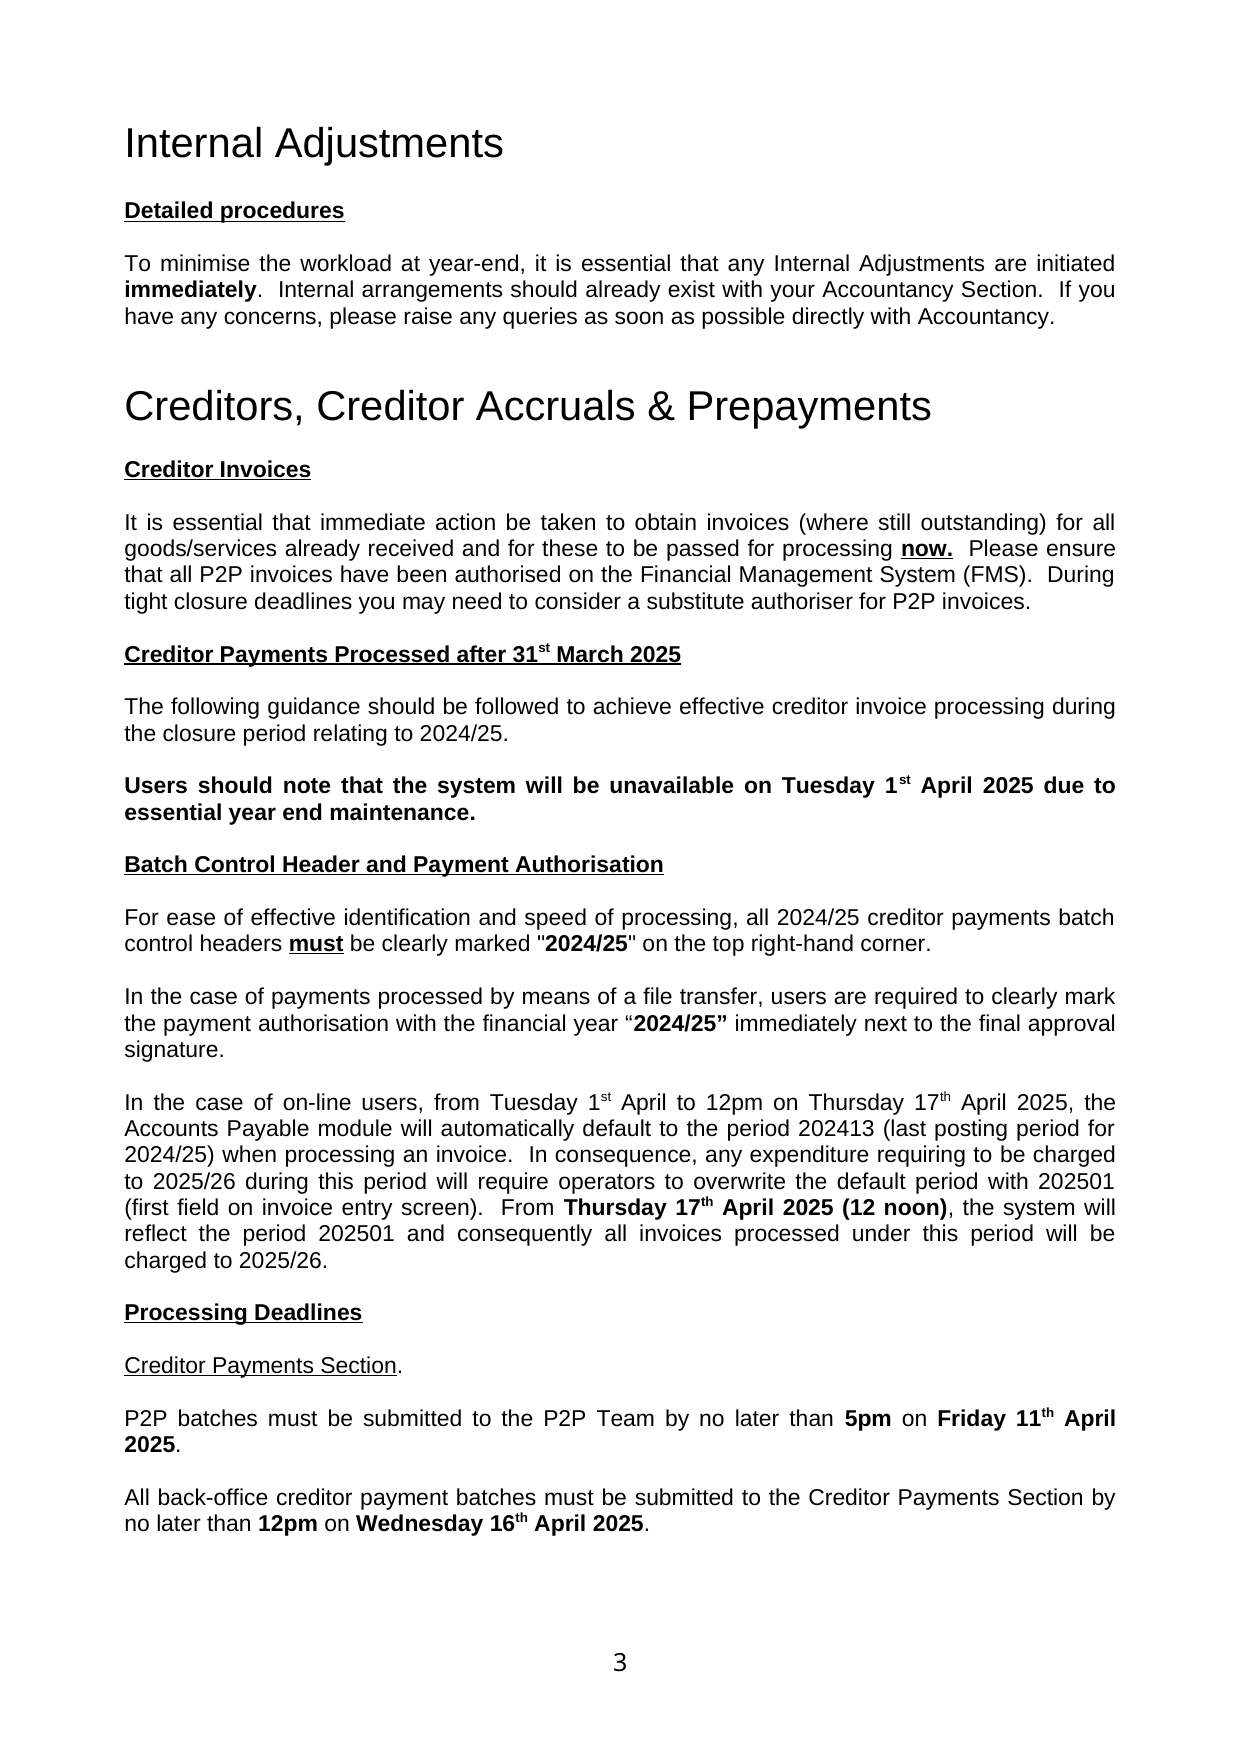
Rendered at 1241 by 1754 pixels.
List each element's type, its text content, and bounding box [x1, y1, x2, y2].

subtitle Creditors, Creditor Accruals & Prepayments [124, 382, 1116, 430]
text Creditor Payments Section. [49, 1352, 1116, 1378]
subtitle Detailed procedures [124, 197, 1116, 224]
text All back-office creditor payment batches must be submitted to the Creditor Payments Section by no later than 12pm on Wednesday 16th April 2025. [124, 1484, 1116, 1537]
text In the case of on-line users, from Tuesday 1st April to 12pm on Thursday 17th April 2025, the Accounts Payable module will automatically default to the period 202413 (last posting period for 2024/25) when processing an invoice. In consequence, any expenditure requiring to be charged to 2025/26 during this period will require operators to overwrite the default period with 202501 (first field on invoice entry screen). From Thursday 17th April 2025 (12 noon), the system will reflect the period 202501 and consequently all invoices processed under this period will be charged to 2025/26. [124, 1088, 1116, 1273]
text In the case of payments processed by means of a file transfer, users are required to clearly mark the payment authorisation with the financial year “2024/25” immediately next to the final approval signature. [124, 983, 1116, 1062]
text Batch Control Header and Payment Authorisation [124, 851, 1116, 878]
text It is essential that immediate action be taken to obtain invoices (where still outstanding) for all goods/services already received and for these to be passed for processing now. Please ensure that all P2P invoices have been authorised on the Financial Management System (FMS). During tight closure deadlines you may need to consider a substitute authoriser for P2P invoices. [124, 509, 1116, 614]
text Processing Deadlines [124, 1299, 1116, 1326]
text For ease of effective identification and speed of processing, all 2024/25 creditor payments batch control headers must be clearly marked "2024/25" on the top right-hand corner. [124, 904, 1116, 957]
text P2P batches must be submitted to the P2P Team by no later than 5pm on Friday 11th April 2025. [124, 1405, 1116, 1457]
text The following guidance should be followed to achieve effective creditor invoice processing during the closure period relating to 2024/25. [124, 693, 1116, 746]
text To minimise the workload at year-end, it is essential that any Internal Adjustments are initiated immediately. Internal arrangements should already exist with your Accountancy Section. If you have any concerns, please raise any queries as soon as possible directly with Accountancy. [124, 250, 1116, 329]
text Users should note that the system will be unavailable on Tuesday 1st April 2025 due to essential year end maintenance. [124, 772, 1116, 825]
text Creditor Payments Processed after 31st March 2025 [124, 641, 1116, 667]
subtitle Internal Adjustments [124, 118, 1116, 166]
text Creditor Invoices [124, 456, 1116, 482]
